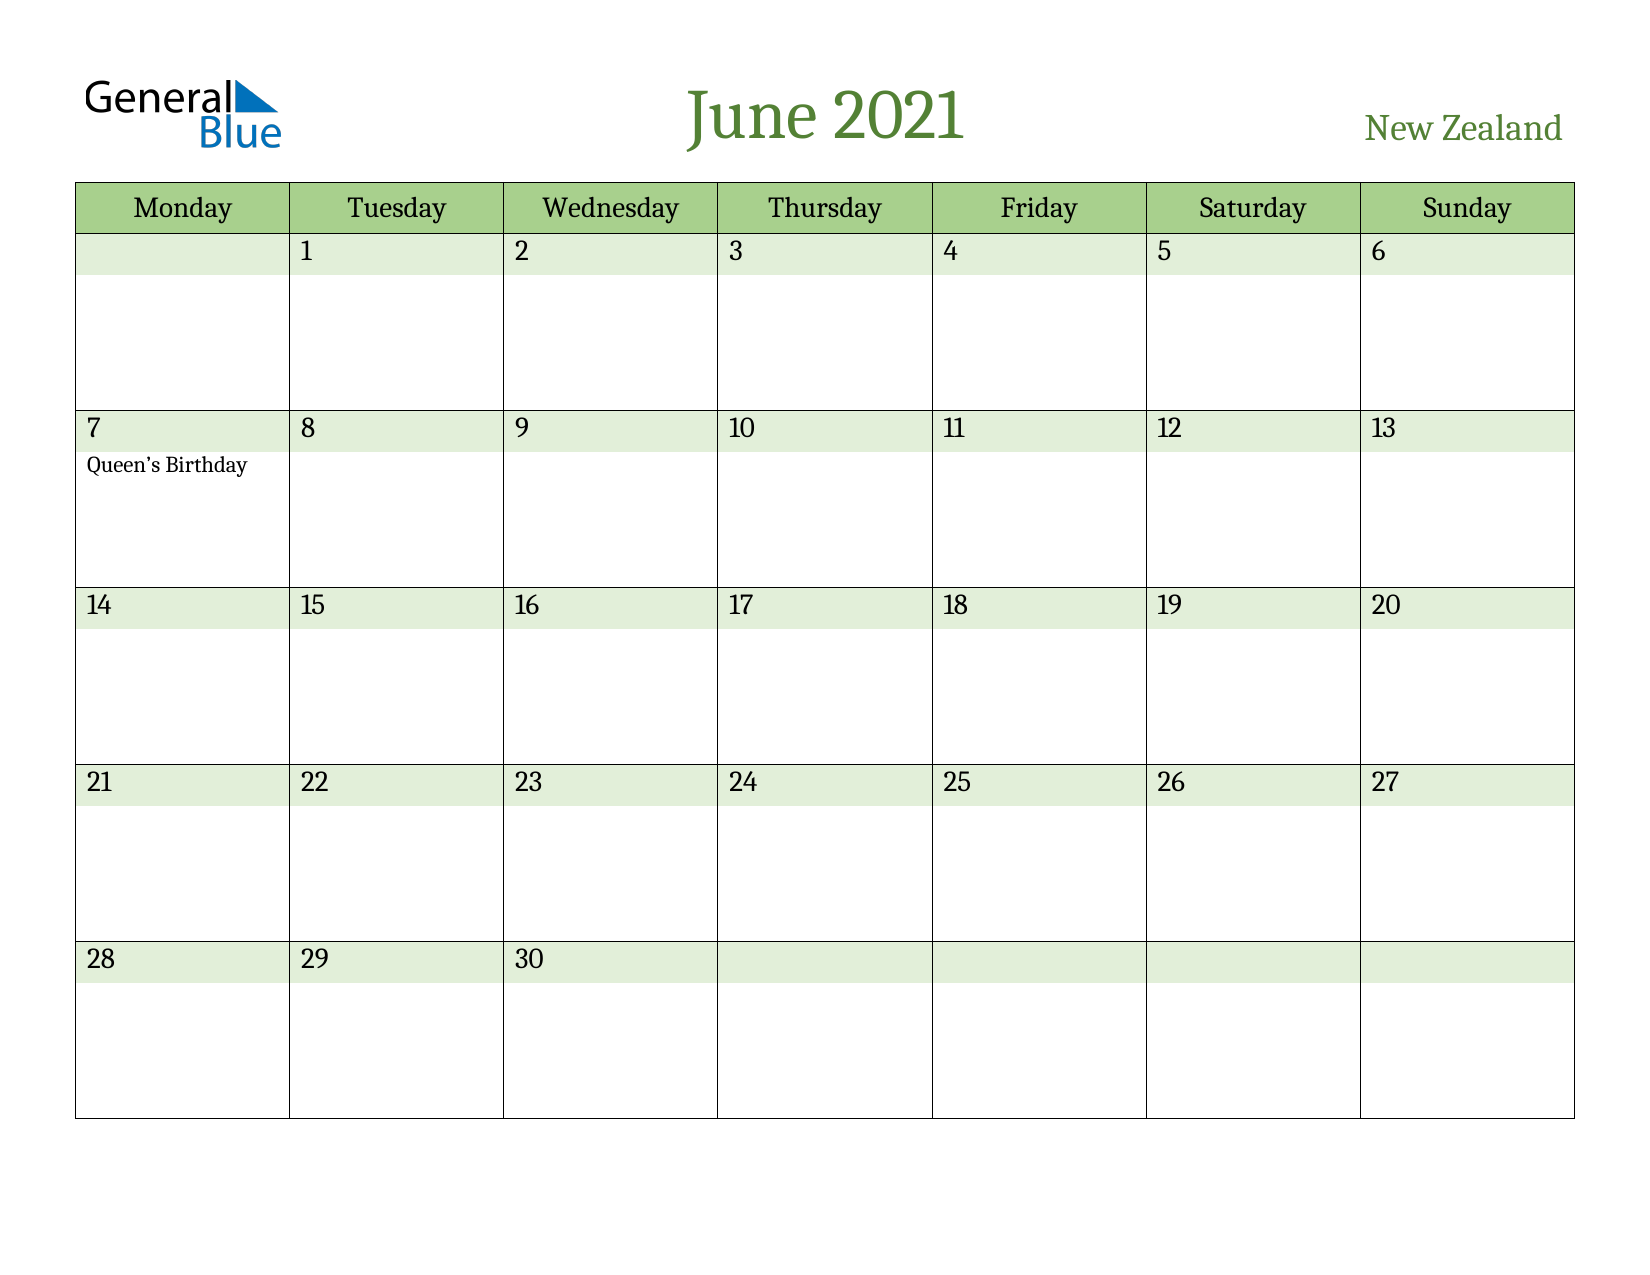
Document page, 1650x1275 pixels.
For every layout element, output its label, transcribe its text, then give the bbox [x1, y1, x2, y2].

table_cell [1361, 275, 1574, 410]
table_cell [718, 983, 932, 1118]
table_cell [933, 983, 1146, 1118]
table_header June 2021 [504, 75, 1146, 182]
table_cell 26 [1147, 765, 1360, 806]
table_cell 8 [290, 411, 503, 452]
table_cell [933, 806, 1146, 941]
table_cell [718, 452, 932, 587]
table_cell 7 [76, 411, 289, 452]
table_cell 30 [504, 942, 717, 983]
table_cell [290, 983, 503, 1118]
table_cell 29 [290, 942, 503, 983]
table_cell [718, 942, 932, 983]
table_cell [1147, 942, 1360, 983]
table_cell [76, 806, 289, 941]
table_cell [76, 629, 289, 764]
table_cell 4 [933, 234, 1146, 275]
table_cell 12 [1147, 411, 1360, 452]
table_cell 13 [1361, 411, 1574, 452]
table_cell [718, 275, 932, 410]
table_cell 14 [76, 588, 289, 629]
table_cell 3 [718, 234, 932, 275]
table_cell 25 [933, 765, 1146, 806]
table_cell Queen’s Birthday [76, 452, 289, 587]
table_cell [1361, 629, 1574, 764]
table_cell [1361, 983, 1574, 1118]
table_cell [1147, 806, 1360, 941]
table_cell [933, 629, 1146, 764]
table_cell 23 [504, 765, 717, 806]
table_cell [1147, 275, 1360, 410]
table_cell [1147, 983, 1360, 1118]
table_cell [1147, 452, 1360, 587]
table_cell 21 [76, 765, 289, 806]
table_cell 28 [76, 942, 289, 983]
table_cell Monday [76, 183, 289, 233]
table_header [76, 75, 503, 182]
table_cell [1147, 629, 1360, 764]
table_cell 9 [504, 411, 717, 452]
table_cell Tuesday [290, 183, 503, 233]
table_cell 18 [933, 588, 1146, 629]
table_cell Friday [933, 183, 1146, 233]
table_cell 20 [1361, 588, 1574, 629]
table_cell 10 [718, 411, 932, 452]
table_cell [933, 942, 1146, 983]
table_cell [76, 275, 289, 410]
table_cell 19 [1147, 588, 1360, 629]
table_cell Saturday [1147, 183, 1360, 233]
table_cell [718, 629, 932, 764]
table_cell Wednesday [504, 183, 717, 233]
table_cell [290, 275, 503, 410]
table_cell [718, 806, 932, 941]
table_cell 17 [718, 588, 932, 629]
table_cell [76, 234, 289, 275]
table_cell [504, 806, 717, 941]
table_cell 16 [504, 588, 717, 629]
table_cell [504, 629, 717, 764]
table_cell [290, 629, 503, 764]
table_cell 5 [1147, 234, 1360, 275]
table_cell 2 [504, 234, 717, 275]
table_cell [76, 983, 289, 1118]
table_cell [933, 275, 1146, 410]
table_cell 1 [290, 234, 503, 275]
table_cell 22 [290, 765, 503, 806]
table_cell 27 [1361, 765, 1574, 806]
table_cell [504, 452, 717, 587]
table_cell 15 [290, 588, 503, 629]
table_cell [290, 452, 503, 587]
table_cell 24 [718, 765, 932, 806]
table_cell [1361, 452, 1574, 587]
table_cell Thursday [718, 183, 932, 233]
table_cell [504, 983, 717, 1118]
table_cell 6 [1361, 234, 1574, 275]
table_cell [1361, 942, 1574, 983]
table_cell 11 [933, 411, 1146, 452]
table_cell [1361, 806, 1574, 941]
picture [86, 80, 281, 148]
table_cell [933, 452, 1146, 587]
table_cell Sunday [1361, 183, 1574, 233]
table_cell [504, 275, 717, 410]
table_cell [290, 806, 503, 941]
table_header New Zealand [1146, 75, 1574, 182]
